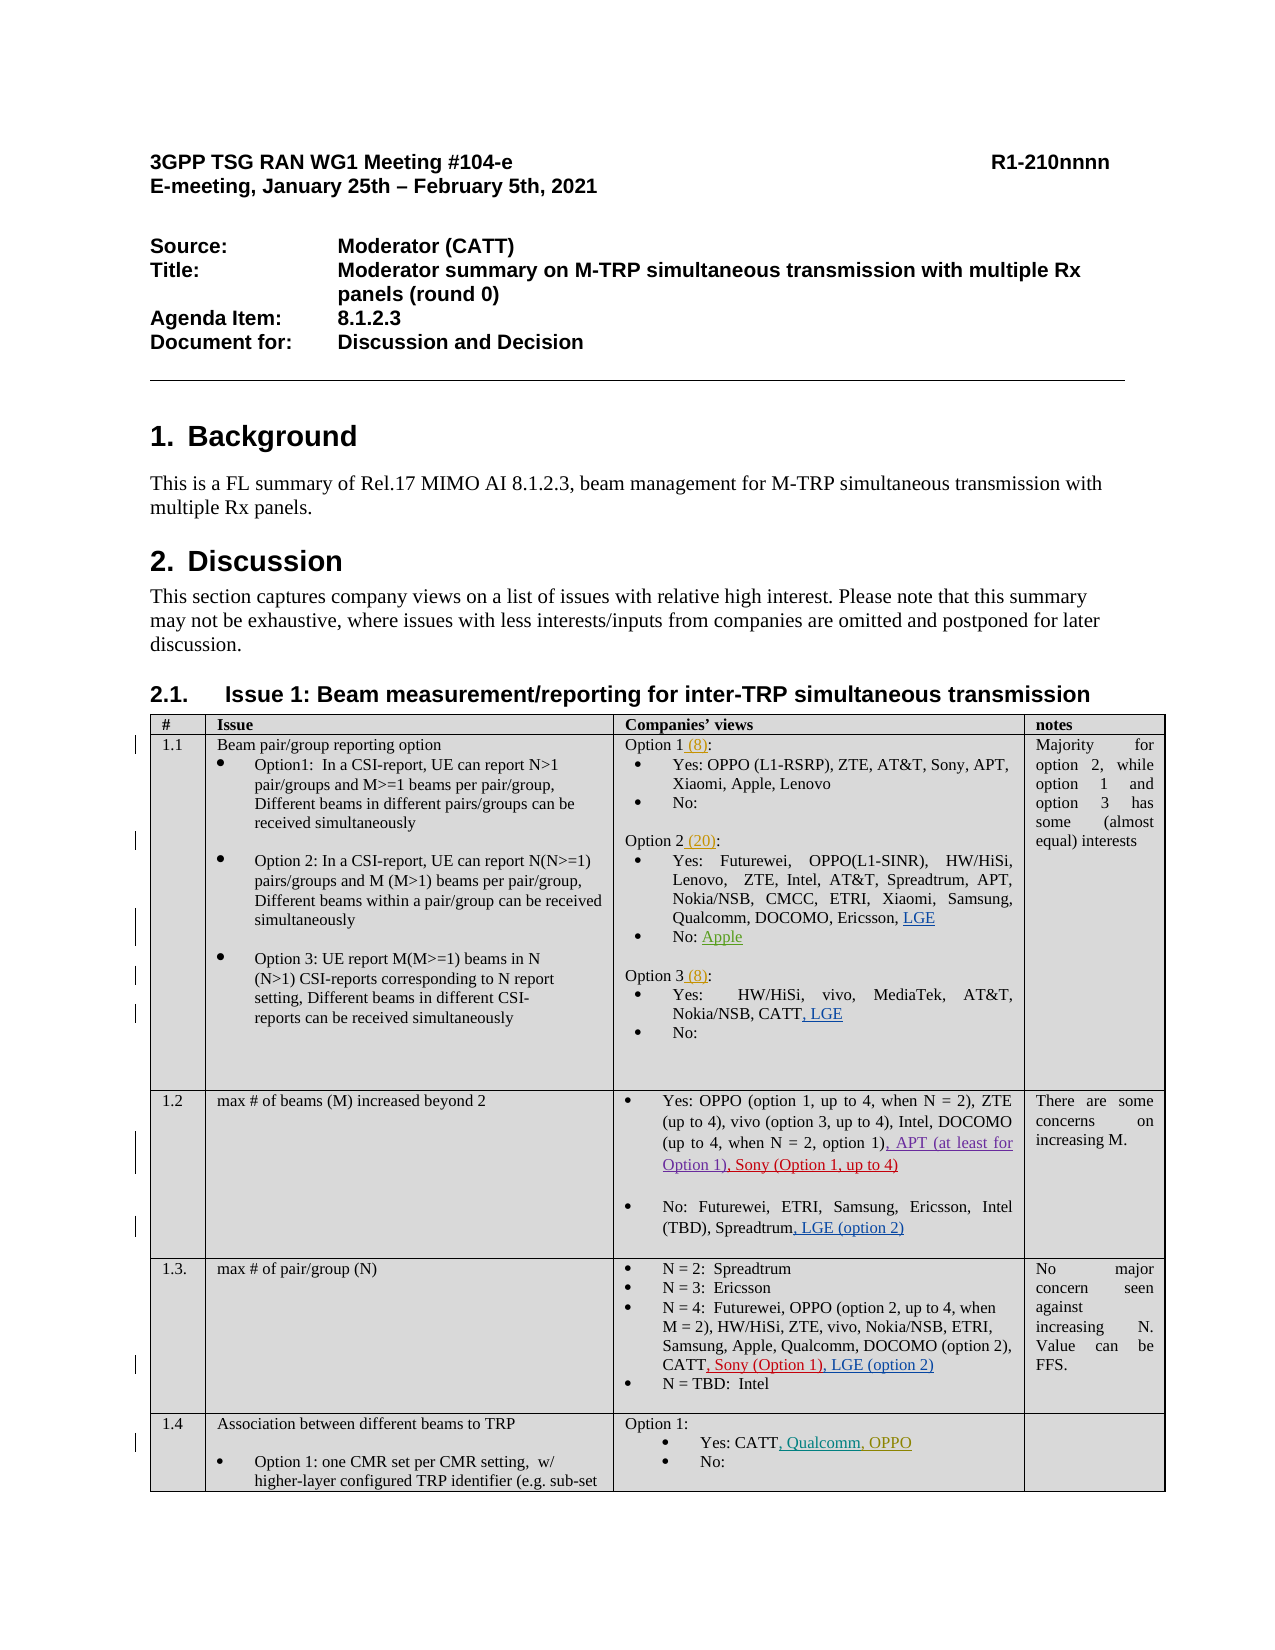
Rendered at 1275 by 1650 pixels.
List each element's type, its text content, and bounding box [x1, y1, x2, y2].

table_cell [614, 1414, 1024, 1491]
text E-meeting, January 25th – February 5th, 2021 [150, 174, 1125, 198]
table_cell 1.4 [151, 1414, 205, 1491]
table_cell N = 2: Spreadtrum N = 3: Ericsson N = 4: Futurewei, OPPO (option 2, up to 4, when M = 2), HW/HiSi, ZTE, vivo, Nokia/NSB, ETRI, Samsung, Apple, Qualcomm, DOCOMO (option 2), CATT N = TBD: Intel [614, 1259, 1024, 1413]
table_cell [206, 1414, 613, 1491]
table_cell 1.3. [151, 1259, 205, 1413]
table_cell 1.1 [151, 735, 205, 1090]
table_cell max # of beams (M) increased beyond 2 [206, 1091, 613, 1258]
text This is a FL summary of Rel.17 MIMO AI 8.1.2.3, beam management for M-TRP simultaneous transmission with multiple Rx panels. [150, 471, 1125, 519]
table_header # [151, 715, 205, 734]
text Issue 1: Beam measurement/reporting for inter-TRP simultaneous transmission [150, 681, 1125, 708]
table_cell No major concern seen against increasing N. Value can be FFS. [1025, 1259, 1164, 1413]
text Document for: Discussion and Decision [150, 330, 1125, 354]
table_header Issue [206, 715, 613, 734]
text Background [150, 419, 1125, 452]
text 3GPP TSG RAN WG1 Meeting #104-e R1-210nnnn [150, 150, 1125, 174]
table_cell 1.2 [151, 1091, 205, 1258]
text This section captures company views on a list of issues with relative high interest. Please note that this summary may not be exhaustive, where issues with less interests/inputs from companies are omitted and postponed for later discussion. [150, 584, 1125, 656]
table_cell There are some concerns on increasing M. [1025, 1091, 1164, 1258]
text Source: Moderator (CATT) [150, 234, 1125, 258]
table_cell Yes: OPPO (option 1, up to 4, when N = 2), ZTE (up to 4), vivo (option 3, up to 4), Intel, DOCOMO (up to 4, when N = 2, option 1) No: Futurewei, ETRI, Samsung, Ericsson, Intel (TBD), Spreadtrum [614, 1091, 1024, 1258]
table_cell Option 1: Yes: OPPO (L1-RSRP), ZTE, AT&T, Sony, APT, Xiaomi, Apple, Lenovo No: Option 2: Yes: Futurewei, OPPO(L1-SINR), HW/HiSi, Lenovo, ZTE, Intel, AT&T, Spreadtrum, APT, Nokia/NSB, CMCC, ETRI, Xiaomi, Samsung, Qualcomm, DOCOMO, Ericsson, No: Option 3: Yes: HW/HiSi, vivo, MediaTek, AT&T, Nokia/NSB, CATT No: [614, 735, 1024, 1090]
table_cell max # of pair/group (N) [206, 1259, 613, 1413]
text Agenda Item: 8.1.2.3 [150, 306, 1125, 330]
subtitle Discussion [150, 544, 1125, 578]
text Title: Moderator summary on M-TRP simultaneous transmission with multiple Rx panels (round 0) [150, 258, 1125, 306]
table_header notes [1025, 715, 1164, 734]
table_header Companies’ views [614, 715, 1024, 734]
table_cell Beam pair/group reporting option Option1: In a CSI-report, UE can report N>1 pair/groups and M>=1 beams per pair/group, Different beams in different pairs/groups can be received simultaneously Option 2: In a CSI-report, UE can report N(N>=1) pairs/groups and M (M>1) beams per pair/group, Different beams within a pair/group can be received simultaneously Option 3: UE report M(M>=1) beams in N (N>1) CSI-reports corresponding to N report setting, Different beams in different CSI-reports can be received simultaneously [206, 735, 613, 1090]
table_cell [1025, 1414, 1164, 1491]
table_cell Majority for option 2, while option 1 and option 3 has some (almost equal) interests [1025, 735, 1164, 1090]
